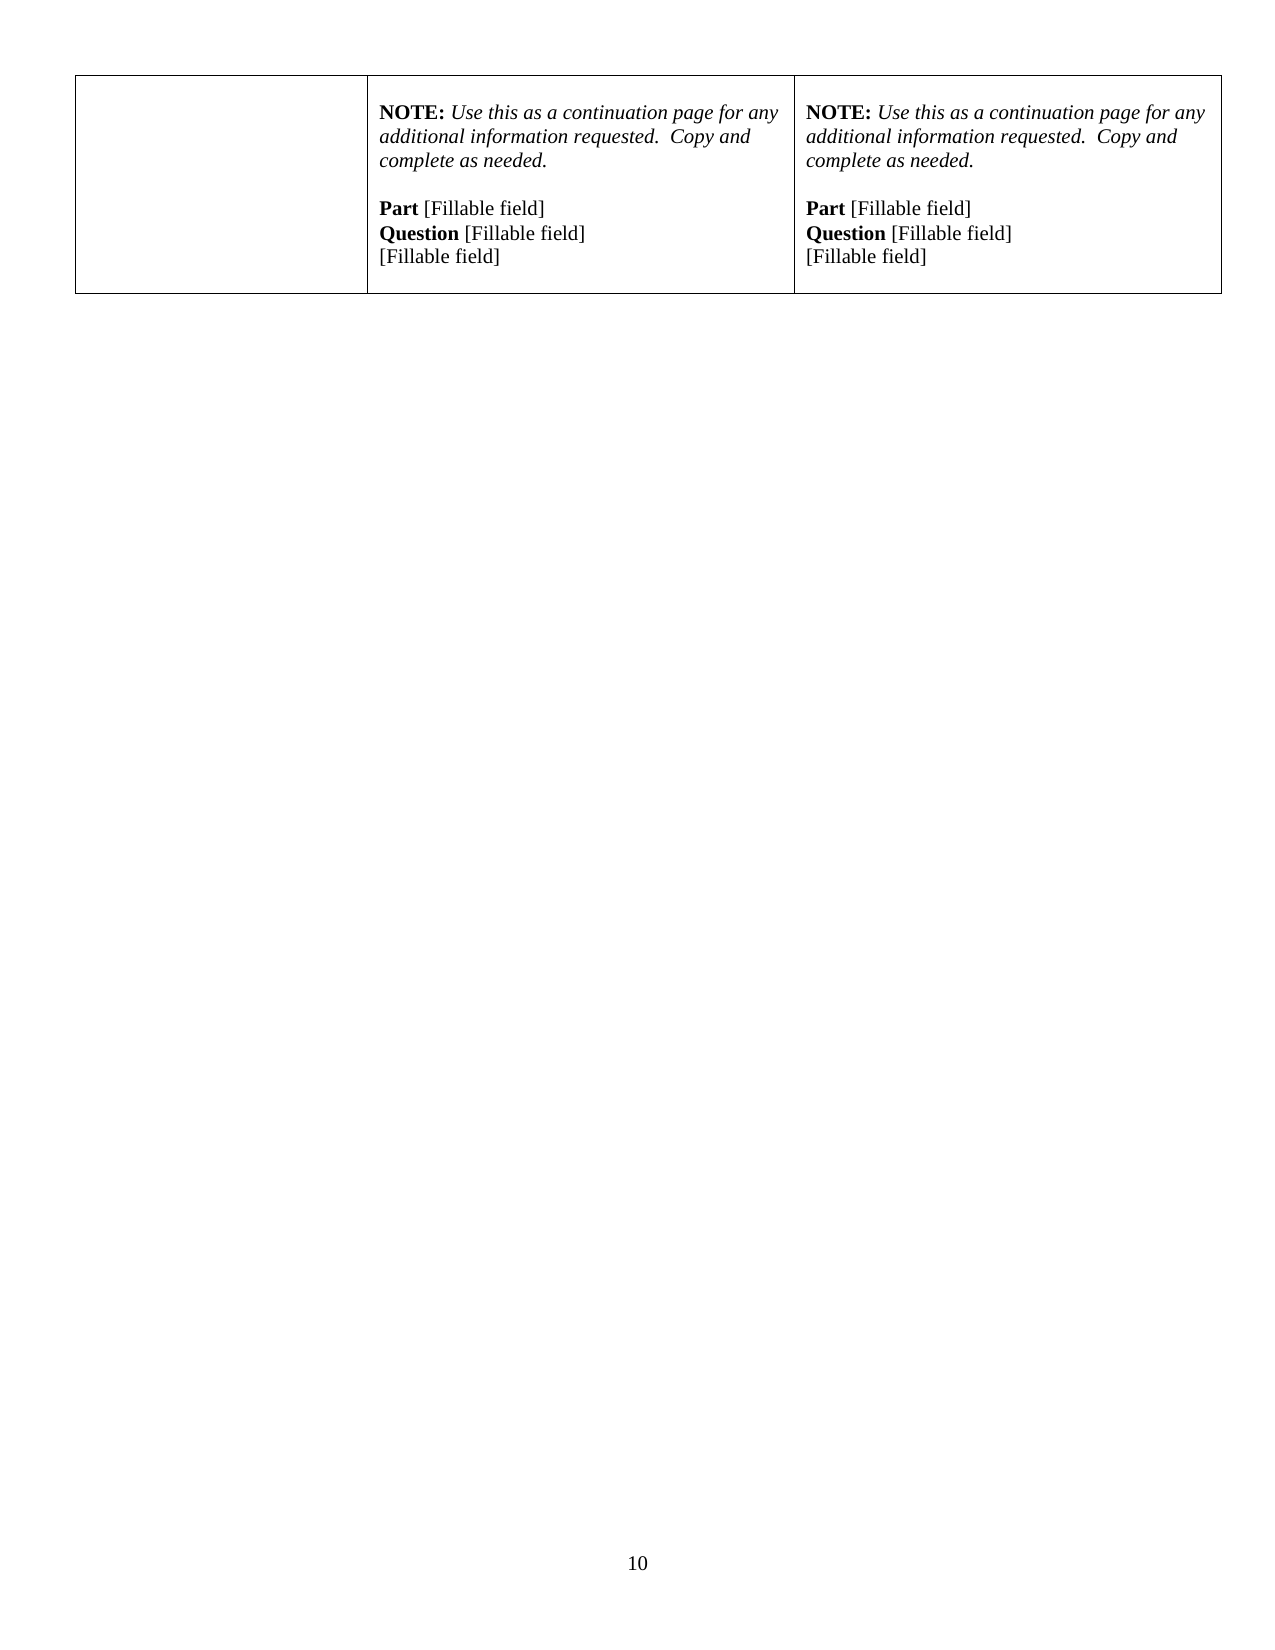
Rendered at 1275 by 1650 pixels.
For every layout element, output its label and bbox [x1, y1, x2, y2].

table_cell [76, 76, 367, 293]
table_cell [795, 76, 1221, 293]
table_cell [368, 76, 794, 293]
